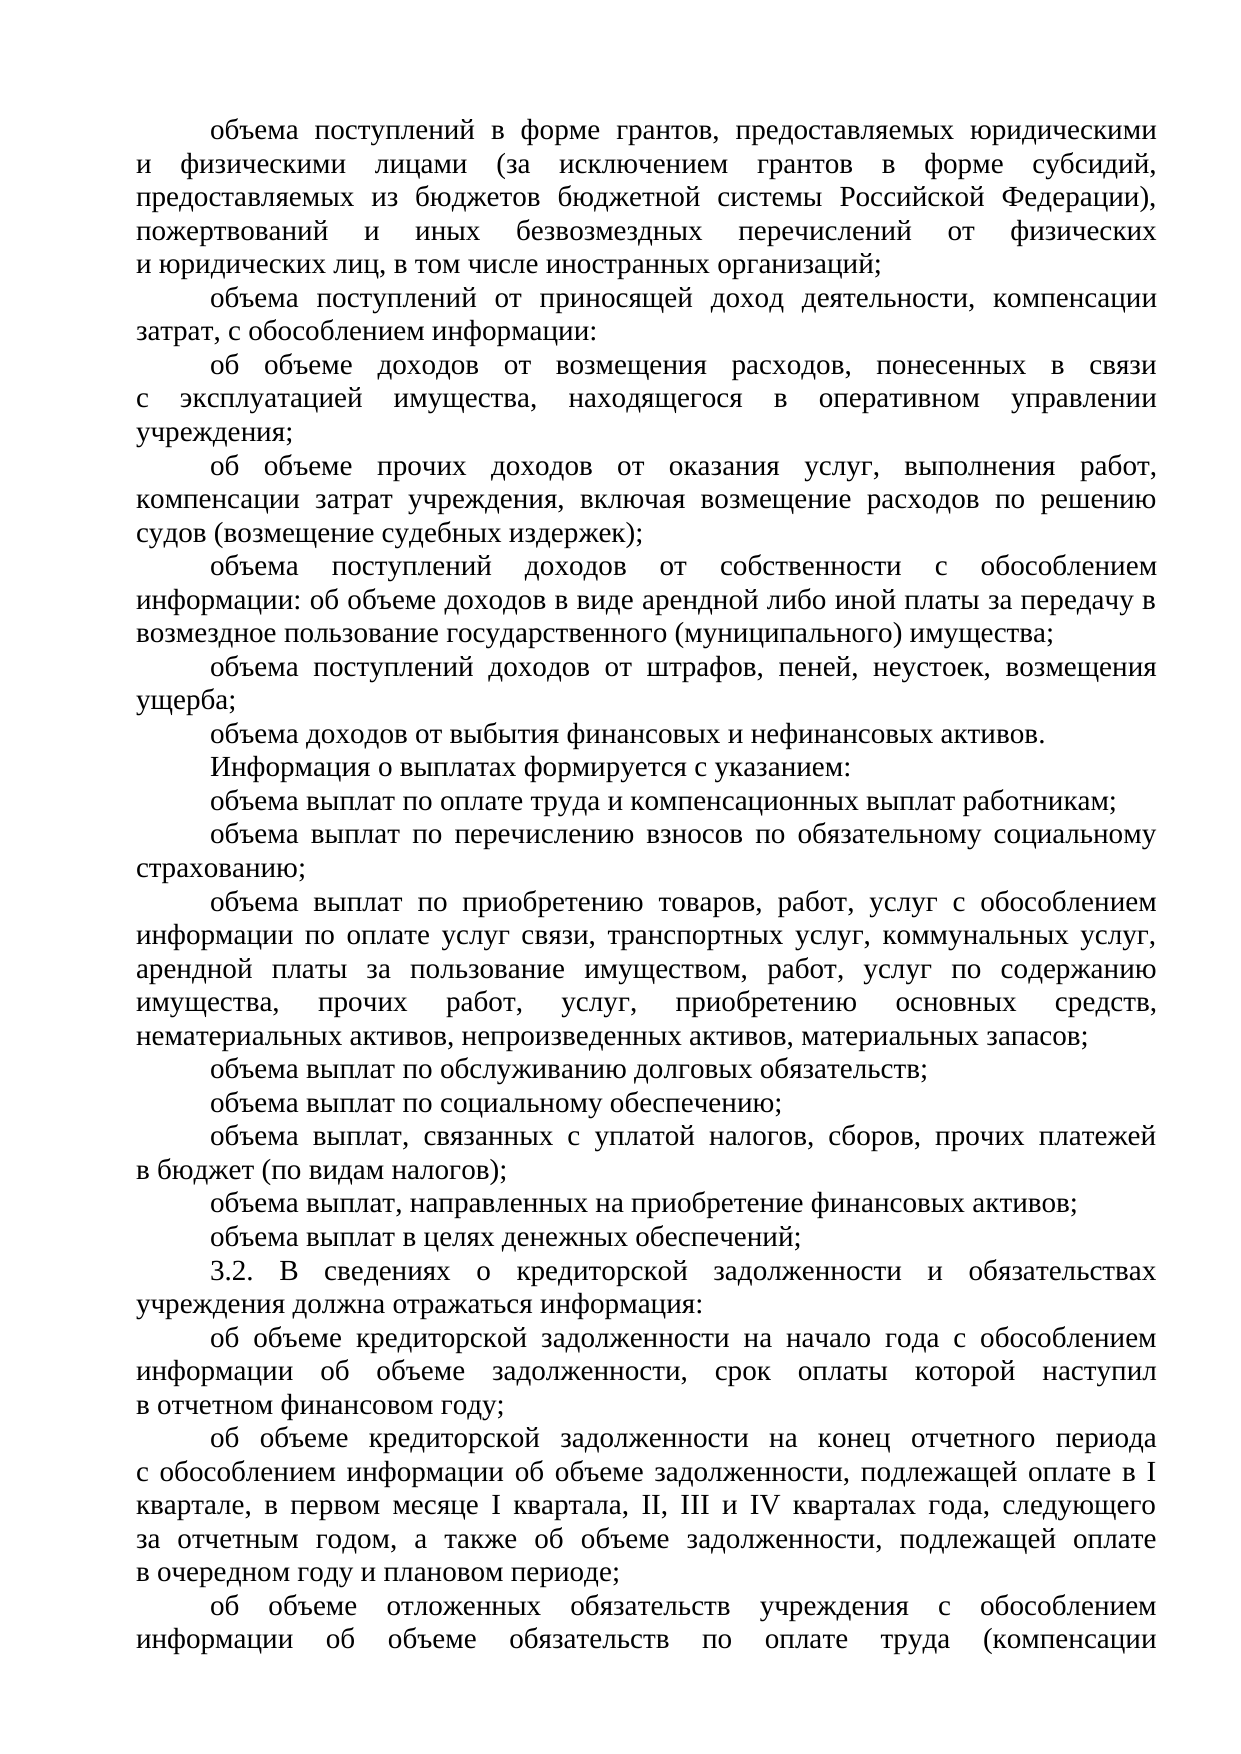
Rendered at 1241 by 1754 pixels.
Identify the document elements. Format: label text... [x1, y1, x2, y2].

text об объеме кредиторской задолженности на начало года с обособлением информации об объеме задолженности, срок оплаты которой наступил в отчетном финансовом году; [136, 1320, 1157, 1420]
text 3.2. В сведениях о кредиторской задолженности и обязательствах учреждения должна отражаться информация: [136, 1253, 1157, 1320]
text объема выплат по перечислению взносов по обязательному социальному страхованию; [136, 817, 1157, 884]
text объема поступлений доходов от штрафов, пеней, неустоек, возмещения ущерба; [136, 649, 1157, 716]
text объема выплат по обслуживанию долговых обязательств; [136, 1051, 1157, 1085]
text об объеме доходов от возмещения расходов, понесенных в связи с эксплуатацией имущества, находящегося в оперативном управлении учреждения; [136, 347, 1157, 448]
text объема поступлений в форме грантов, предоставляемых юридическими и физическими лицами (за исключением грантов в форме субсидий, предоставляемых из бюджетов бюджетной системы Российской Федерации), пожертвований и иных безвозмездных перечислений от физических и юридических лиц, в том числе иностранных организаций; [136, 112, 1157, 280]
text объема поступлений от приносящей доход деятельности, компенсации затрат, с обособлением информации: [136, 280, 1157, 347]
text объема выплат по оплате труда и компенсационных выплат работникам; [136, 783, 1157, 817]
text объема выплат по приобретению товаров, работ, услуг с обособлением информации по оплате услуг связи, транспортных услуг, коммунальных услуг, арендной платы за пользование имуществом, работ, услуг по содержанию имущества, прочих работ, услуг, приобретению основных средств, нематериальных активов, непроизведенных активов, материальных запасов; [136, 884, 1157, 1051]
text объема выплат, связанных с уплатой налогов, сборов, прочих платежей в бюджет (по видам налогов); [136, 1118, 1157, 1186]
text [136, 1588, 1157, 1655]
text об объеме прочих доходов от оказания услуг, выполнения работ, компенсации затрат учреждения, включая возмещение расходов по решению судов (возмещение судебных издержек); [136, 448, 1157, 548]
text объема выплат по социальному обеспечению; [136, 1085, 1157, 1118]
text объема выплат в целях денежных обеспечений; [136, 1219, 1157, 1253]
text об объеме кредиторской задолженности на конец отчетного периода с обособлением информации об объеме задолженности, подлежащей оплате в I квартале, в первом месяце I квартала, II, III и IV кварталах года, следующего за отчетным годом, а также об объеме задолженности, подлежащей оплате в очередном году и плановом периоде; [136, 1420, 1157, 1588]
text объема выплат, направленных на приобретение финансовых активов; [136, 1186, 1157, 1219]
text объема поступлений доходов от собственности с обособлением информации: об объеме доходов в виде арендной либо иной платы за передачу в возмездное пользование государственного (муниципального) имущества; [136, 548, 1157, 649]
text объема доходов от выбытия финансовых и нефинансовых активов. [136, 716, 1157, 749]
text Информация о выплатах формируется с указанием: [136, 749, 1157, 783]
